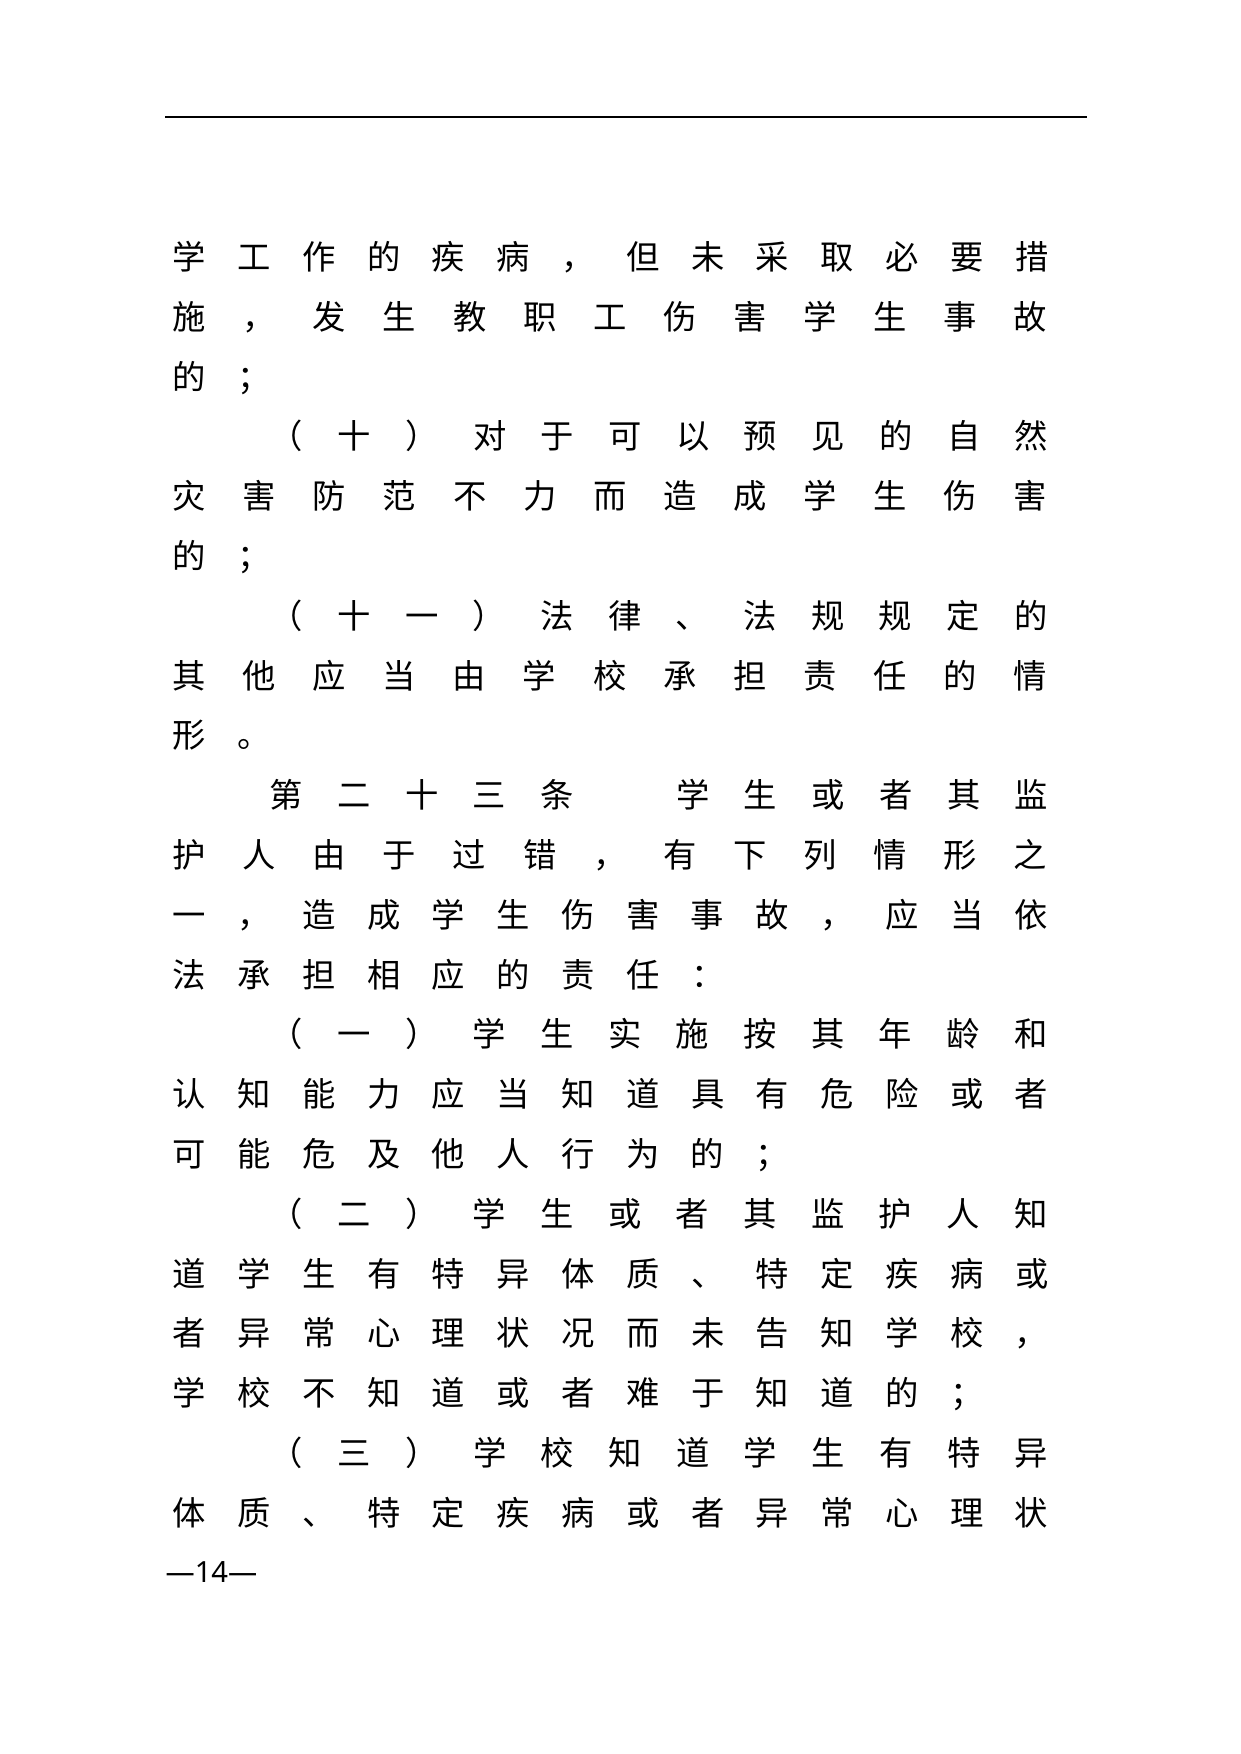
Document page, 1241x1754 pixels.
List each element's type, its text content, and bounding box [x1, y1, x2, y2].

text （二）学生或者其监护人知道学生有特异体质、特定疾病或者异常心理状况而未告知学校，学校不知道或者难于知道的； [172, 1182, 1079, 1421]
text （十一）法律、法规规定的其他应当由学校承担责任的情形。 [172, 584, 1079, 763]
text （一）学生实施按其年龄和认知能力应当知道具有危险或者可能危及他人行为的； [172, 1002, 1079, 1182]
text （十）对于可以预见的自然灾害防范不力而造成学生伤害的； [172, 404, 1079, 584]
text 第二十三条 学生或者其监护人由于过错，有下列情形之一，造成学生伤害事故，应当依法承担相应的责任： [172, 763, 1079, 1002]
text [172, 225, 1079, 404]
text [172, 1421, 1079, 1541]
